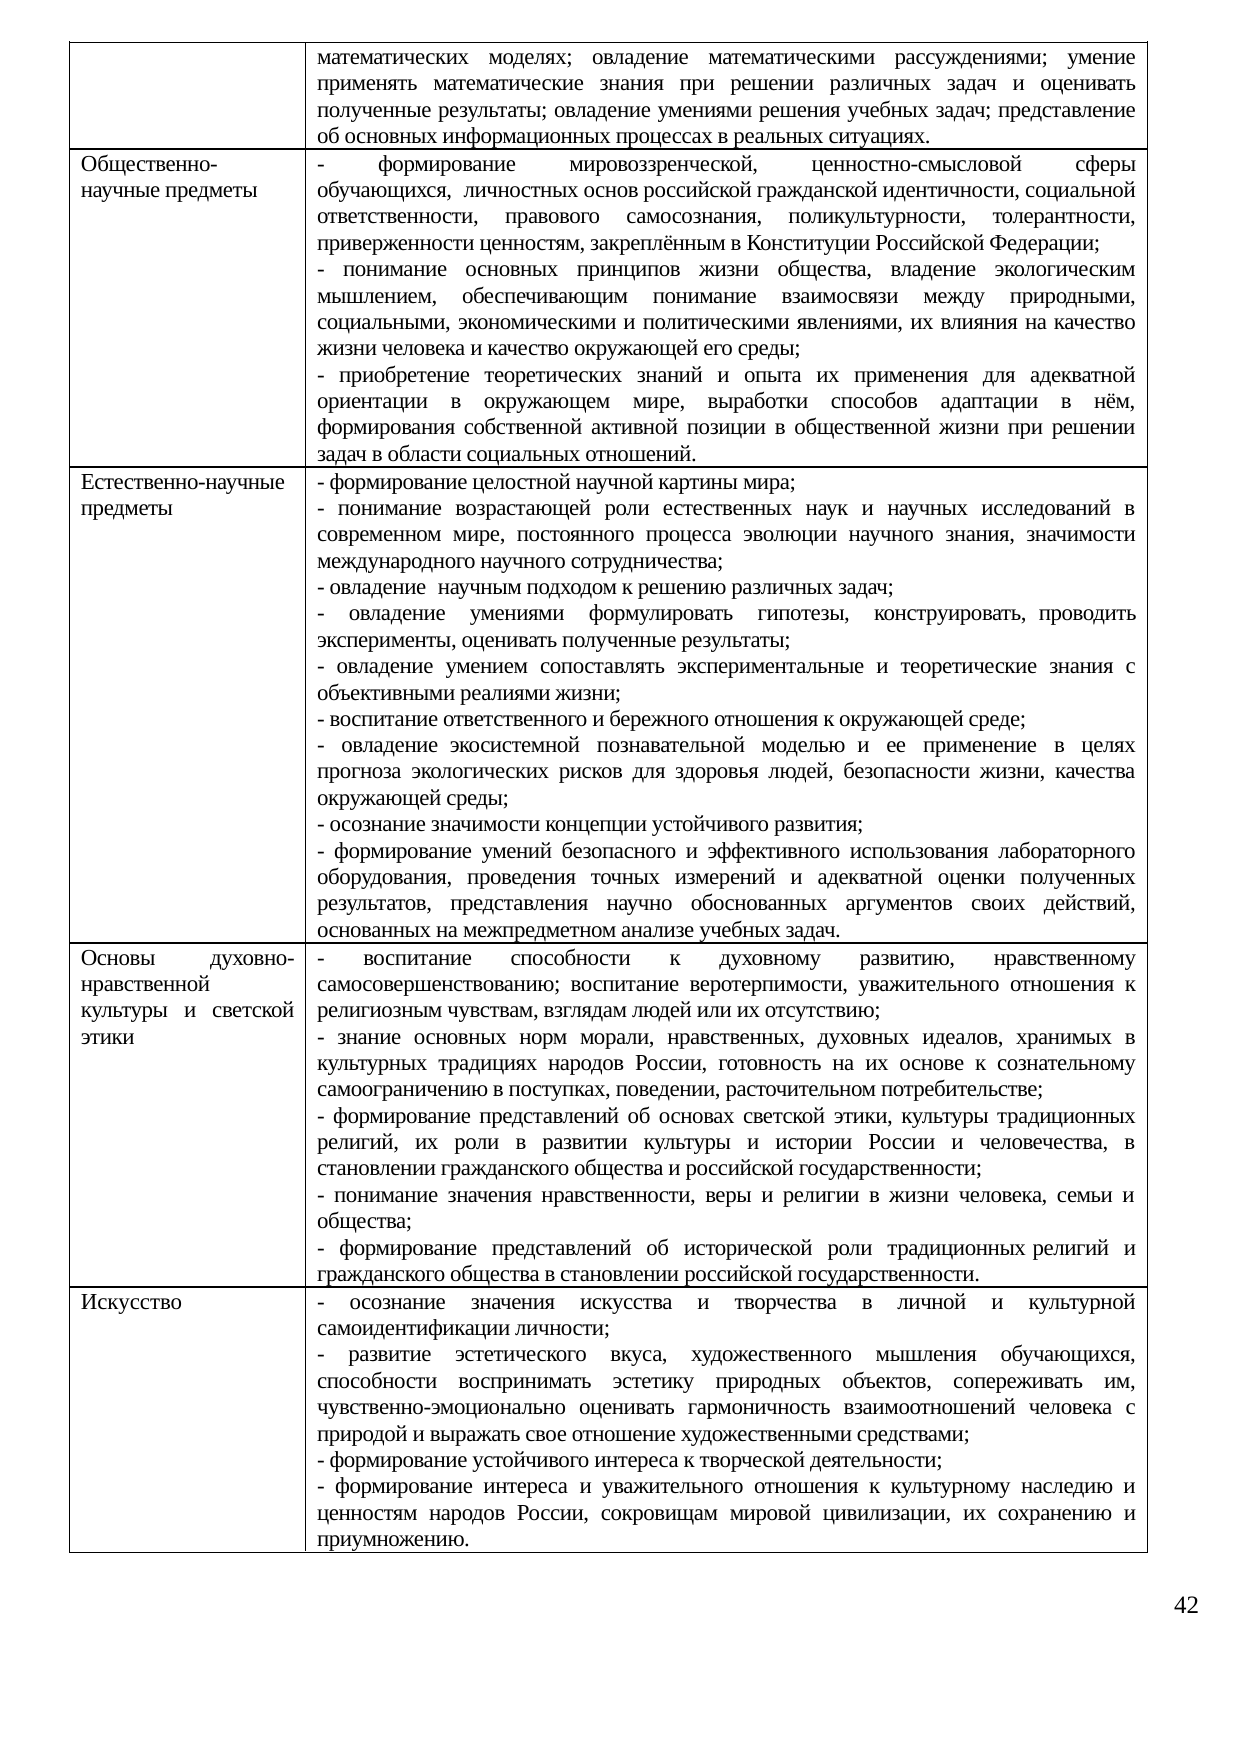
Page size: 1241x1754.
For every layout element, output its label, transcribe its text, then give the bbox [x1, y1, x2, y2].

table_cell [70, 43, 305, 148]
table_cell - осознание значения искусства и творчества в личной и культурной самоидентификации личности; - развитие эстетического вкуса, художественного мышления обучающихся, способности воспринимать эстетику природных объектов, сопереживать им, чувственно-эмоционально оценивать гармоничность взаимоотношений человека с природой и выражать свое отношение художественными средствами; - формирование устойчивого интереса к творческой деятельности; - формирование интереса и уважительного отношения к культурному наследию и ценностям народов России, сокровищам мировой цивилизации, их сохранению и приумножению. [306, 1288, 1147, 1551]
table_cell - формирование мировоззренческой, ценностно-смысловой сферы обучающихся, личностных основ российской гражданской идентичности, социальной ответственности, правового самосознания, поликультурности, толерантности, приверженности ценностям, закреплённым в Конституции Российской Федерации; - понимание основных принципов жизни общества, владение экологическим мышлением, обеспечивающим понимание взаимосвязи между природными, социальными, экономическими и политическими явлениями, их влияния на качество жизни человека и качество окружающей его среды; - приобретение теоретических знаний и опыта их применения для адекватной ориентации в окружающем мире, выработки способов адаптации в нём, формирования собственной активной позиции в общественной жизни при решении задач в области социальных отношений. [306, 150, 1147, 466]
table_cell Естественно-научные предметы [70, 468, 305, 942]
table_cell - формирование целостной научной картины мира; - понимание возрастающей роли естественных наук и научных исследований в современном мире, постоянного процесса эволюции научного знания, значимости международного научного сотрудничества; - овладение научным подходом к решению различных задач; - овладение умениями формулировать гипотезы, конструировать, проводить эксперименты, оценивать полученные результаты; - овладение умением сопоставлять экспериментальные и теоретические знания с объективными реалиями жизни; - воспитание ответственного и бережного отношения к окружающей среде; - овладение экосистемной познавательной моделью и ее применение в целях прогноза экологических рисков для здоровья людей, безопасности жизни, качества окружающей среды; - осознание значимости концепции устойчивого развития; - формирование умений безопасного и эффективного использования лабораторного оборудования, проведения точных измерений и адекватной оценки полученных результатов, представления научно обоснованных аргументов своих действий, основанных на межпредметном анализе учебных задач. [306, 468, 1147, 942]
table_cell - воспитание способности к духовному развитию, нравственному самосовершенствованию; воспитание веротерпимости, уважительного отношения к религиозным чувствам, взглядам людей или их отсутствию; - знание основных норм морали, нравственных, духовных идеалов, хранимых в культурных традициях народов России, готовность на их основе к сознательному самоограничению в поступках, поведении, расточительном потребительстве; - формирование представлений об основах светской этики, культуры традиционных религий, их роли в развитии культуры и истории России и человечества, в становлении гражданского общества и российской государственности; - понимание значения нравственности, веры и религии в жизни человека, семьи и общества; - формирование представлений об исторической роли традиционных религий и гражданского общества в становлении российской государственности. [306, 944, 1147, 1286]
table_cell Искусство [70, 1288, 305, 1551]
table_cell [306, 43, 1147, 148]
table_cell Основы духовно-нравственной культуры и светской этики [70, 944, 305, 1286]
table_cell Общественно-научные предметы [70, 150, 305, 466]
